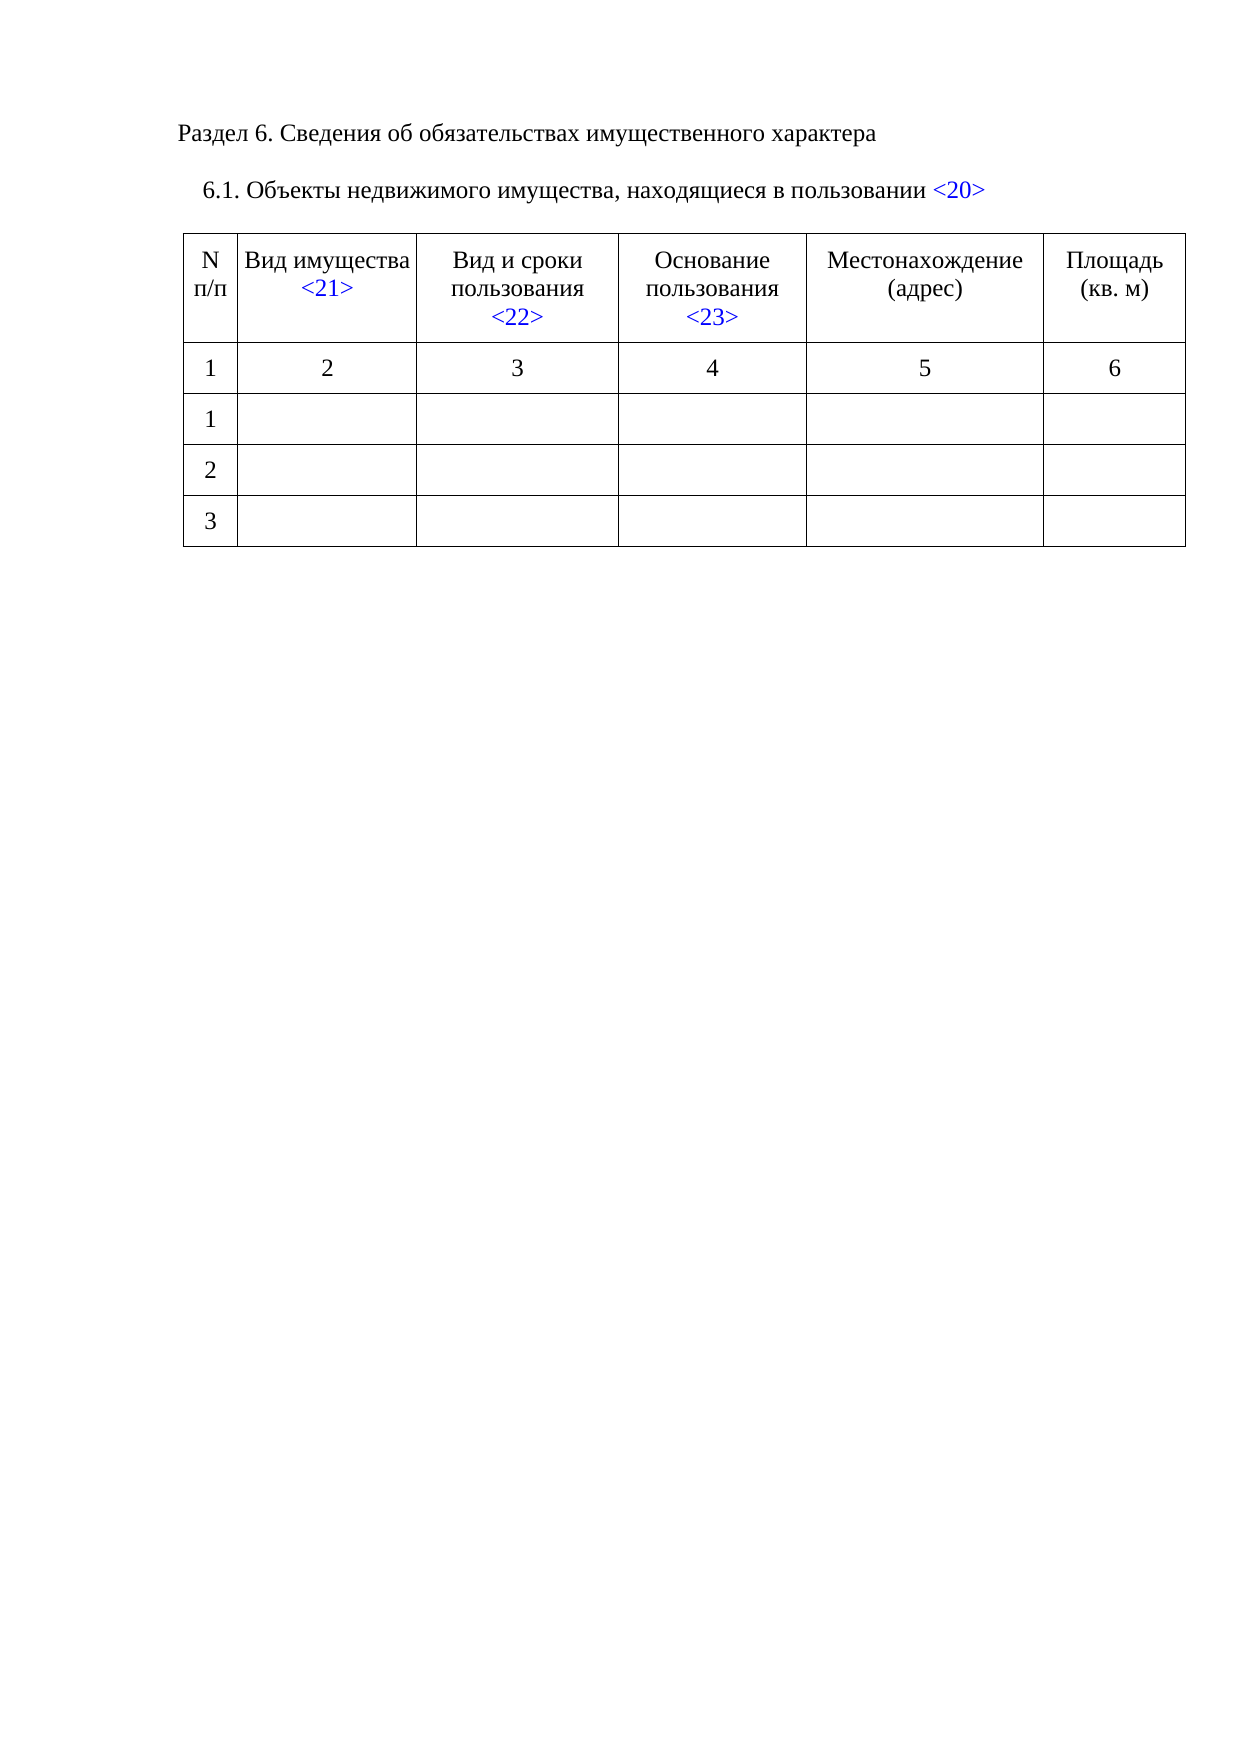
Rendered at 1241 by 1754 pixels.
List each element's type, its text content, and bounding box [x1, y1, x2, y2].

table_cell [807, 445, 1043, 495]
table_cell 1 [184, 343, 237, 393]
table_cell 5 [807, 343, 1043, 393]
table_cell [1044, 496, 1185, 546]
table_cell 2 [238, 343, 416, 393]
table_header N п/п [184, 234, 237, 342]
table_cell 3 [184, 496, 237, 546]
table_cell [417, 445, 618, 495]
table_header Площадь (кв. м) [1044, 234, 1185, 342]
table_cell 1 [184, 394, 237, 444]
table_header Местонахождение (адрес) [807, 234, 1043, 342]
table_cell [417, 496, 618, 546]
table_cell [807, 394, 1043, 444]
table_cell [238, 496, 416, 546]
table_cell 6 [1044, 343, 1185, 393]
table_cell [619, 445, 806, 495]
table_cell [238, 445, 416, 495]
table_cell 3 [417, 343, 618, 393]
table_header Вид и сроки пользования <22> [417, 234, 618, 342]
table_cell [619, 496, 806, 546]
table_cell [619, 394, 806, 444]
table_cell [238, 394, 416, 444]
table_header Основание пользования <23> [619, 234, 806, 342]
text 6.1. Объекты недвижимого имущества, находящиеся в пользовании <20> [177, 176, 1152, 204]
table_cell [417, 394, 618, 444]
table_header Вид имущества <21> [238, 234, 416, 342]
text Раздел 6. Сведения об обязательствах имущественного характера [177, 118, 1152, 147]
table_cell [1044, 394, 1185, 444]
table_cell [1044, 445, 1185, 495]
table_cell 4 [619, 343, 806, 393]
table_cell [807, 496, 1043, 546]
table_cell 2 [184, 445, 237, 495]
